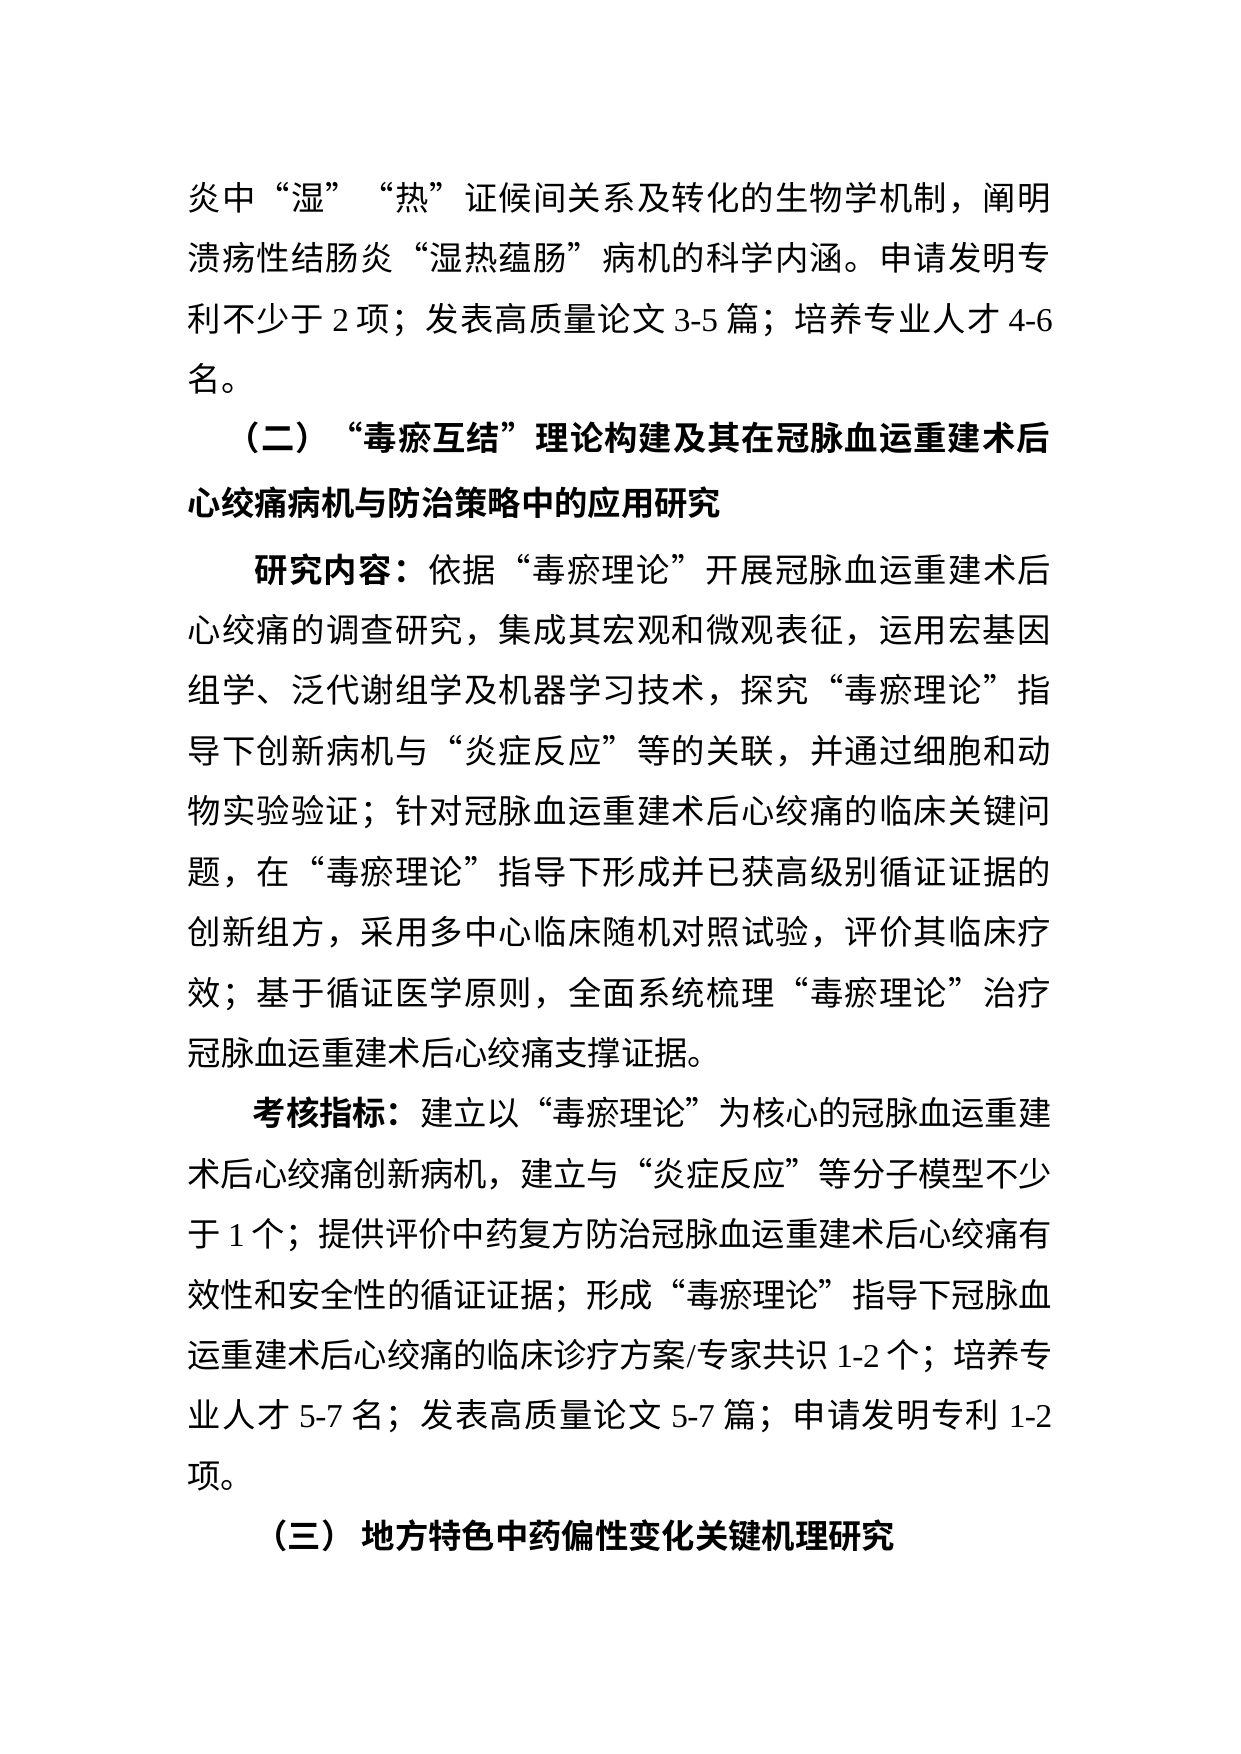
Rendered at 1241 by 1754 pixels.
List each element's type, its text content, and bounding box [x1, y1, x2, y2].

list （二）“毒瘀互结”理论构建及其在冠脉血运重建术后心绞痛病机与防治策略中的应用研究 [187, 404, 1053, 534]
text 考核指标：建立以“毒瘀理论”为核心的冠脉血运重建术后心绞痛创新病机，建立与“炎症反应”等分子模型不少于1个；提供评价中药复方防治冠脉血运重建术后心绞痛有效性和安全性的循证证据；形成“毒瘀理论”指导下冠脉血运重建术后心绞痛的临床诊疗方案/专家共识1-2个；培养专业人才5-7名；发表高质量论文5-7篇；申请发明专利1-2项。 [187, 1077, 1053, 1500]
text 研究内容：依据“毒瘀理论”开展冠脉血运重建术后心绞痛的调查研究，集成其宏观和微观表征，运用宏基因组学、泛代谢组学及机器学习技术，探究“毒瘀理论”指导下创新病机与“炎症反应”等的关联，并通过细胞和动物实验验证；针对冠脉血运重建术后心绞痛的临床关键问题，在“毒瘀理论”指导下形成并已获高级别循证证据的创新组方，采用多中心临床随机对照试验，评价其临床疗效；基于循证医学原则，全面系统梳理“毒瘀理论”治疗冠脉血运重建术后心绞痛支撑证据。 [187, 534, 1053, 1077]
text （三） 地方特色中药偏性变化关键机理研究 [187, 1500, 1053, 1561]
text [187, 162, 1053, 404]
